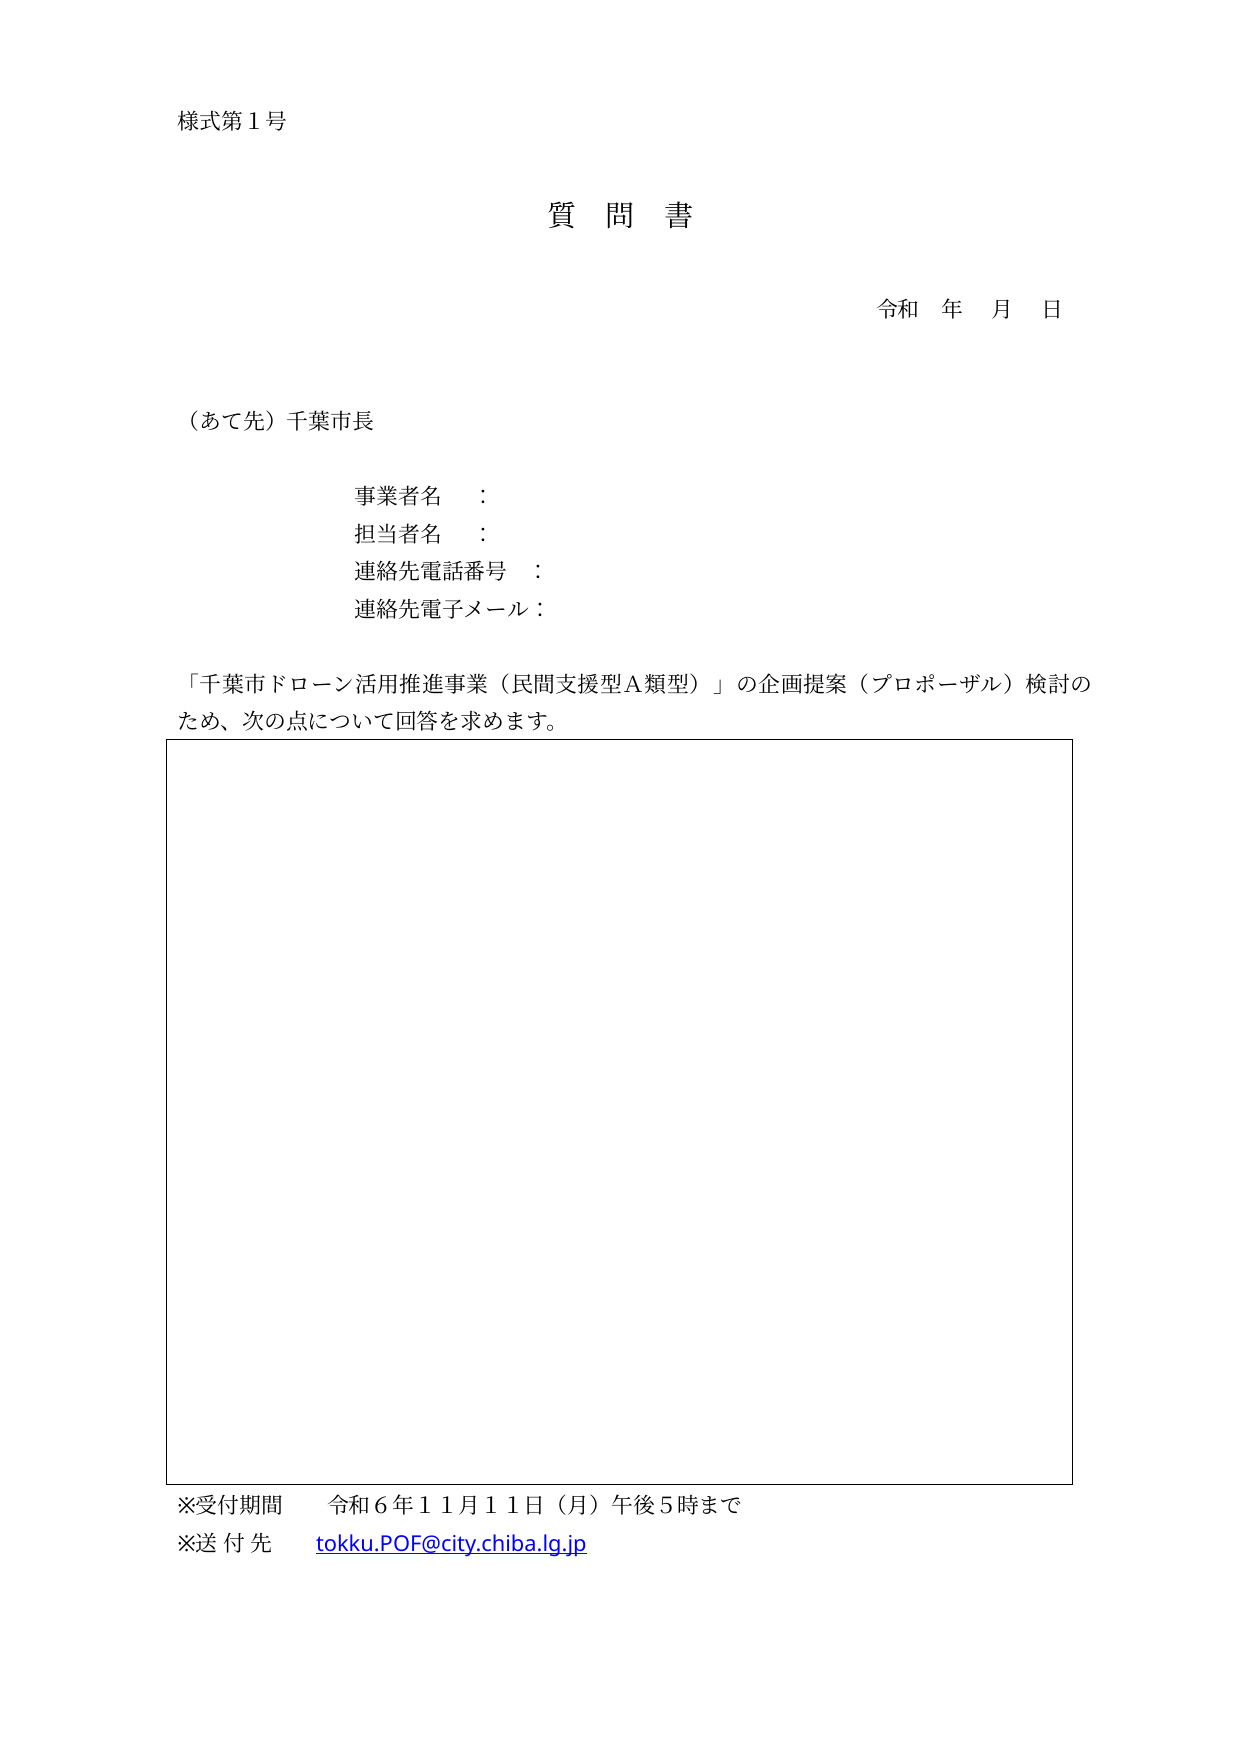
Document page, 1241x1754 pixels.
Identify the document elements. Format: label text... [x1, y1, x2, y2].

text （あて先）千葉市長 [177, 401, 1063, 439]
text 担当者名 ： [354, 514, 1063, 551]
text 令和 年 月 日 [177, 289, 1063, 326]
text 「千葉市ドローン活用推進事業（民間支援型Ａ類型）」の企画提案（プロポーザル）検討のため、次の点について回答を求めます。 [177, 664, 1092, 739]
text 質 問 書 [177, 176, 1063, 251]
text 事業者名 ： [354, 476, 1063, 514]
table_header [167, 740, 1072, 1484]
text 連絡先電子メール： [354, 589, 1063, 626]
text ※受付期間 令和６年１１月１１日（月）午後５時まで [177, 1485, 1063, 1523]
text 様式第１号 [177, 101, 1063, 139]
text ※送付先 tokku.POF@city.chiba.lg.jp [177, 1523, 1063, 1560]
text 連絡先電話番号 ： [354, 551, 1063, 589]
